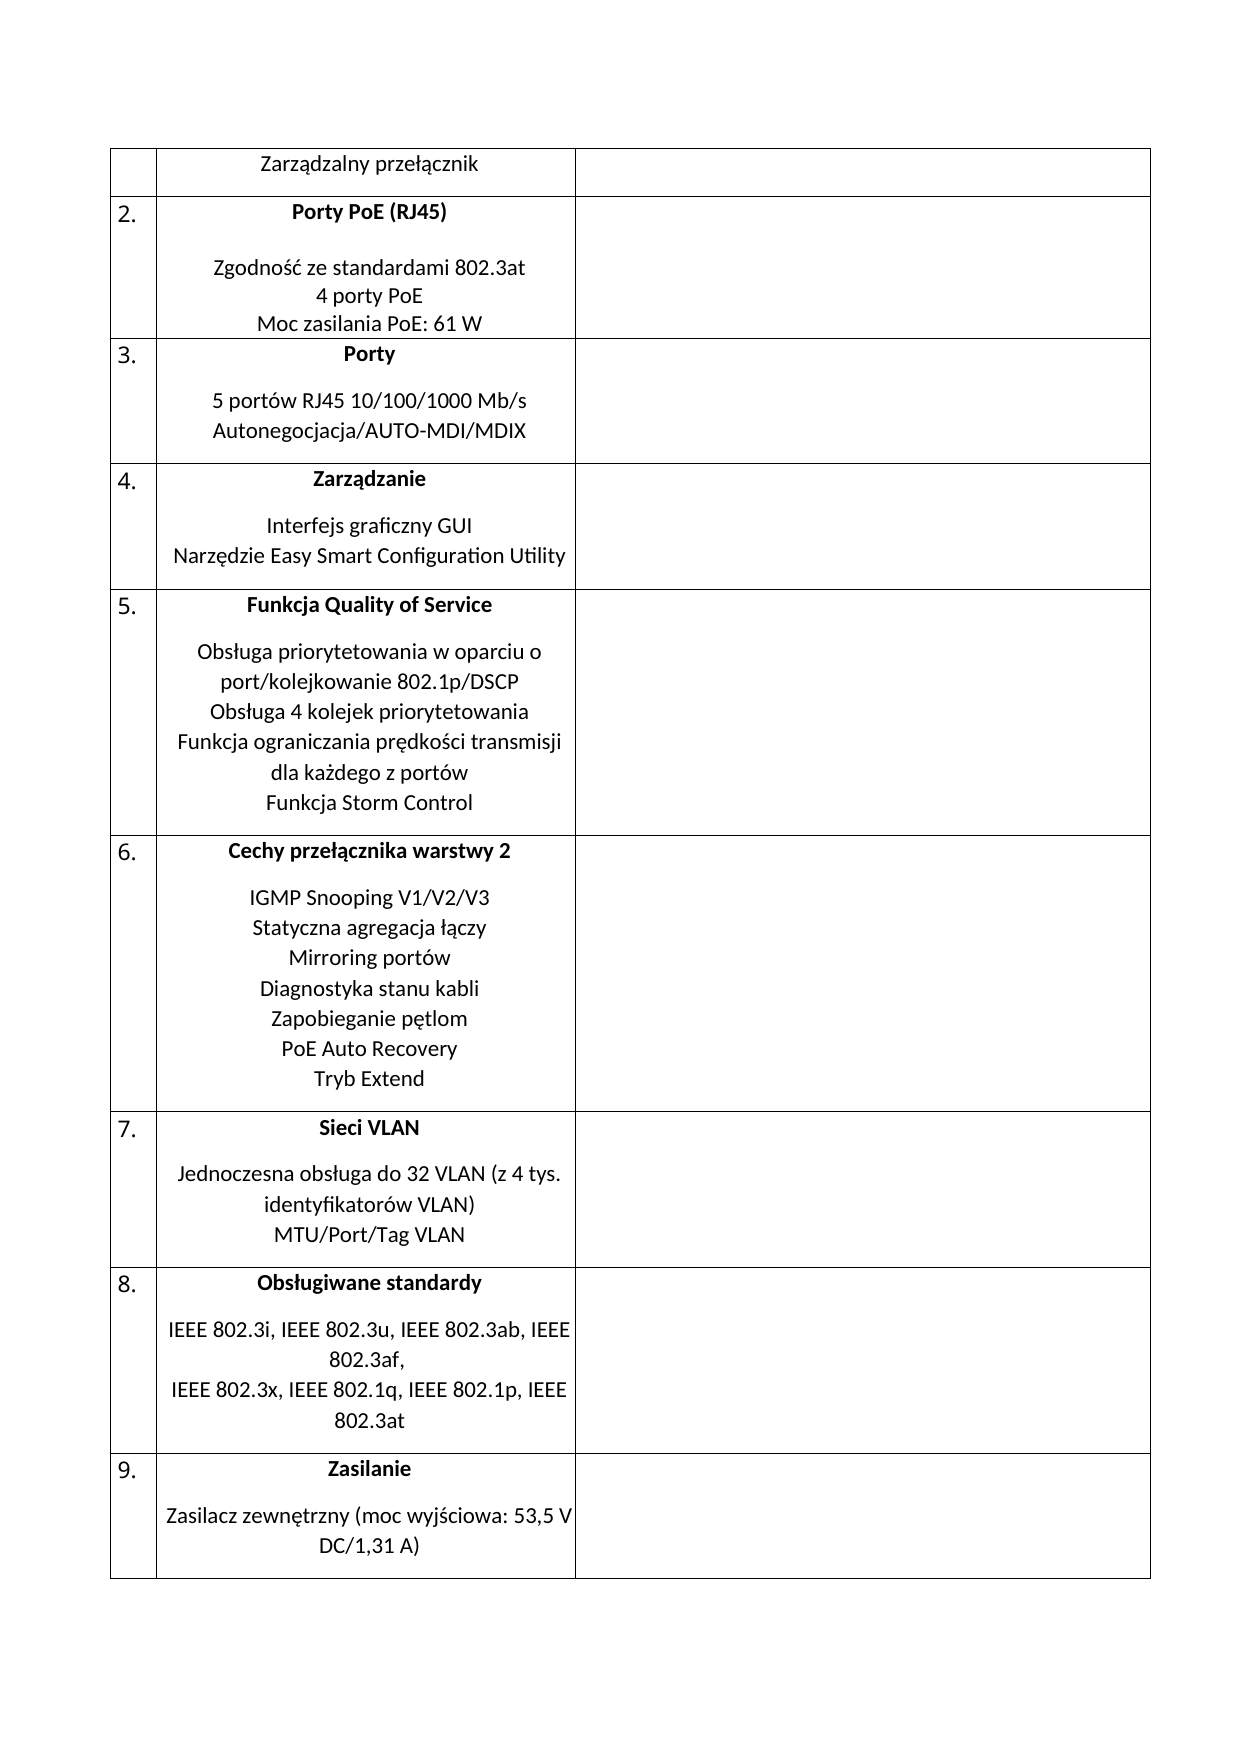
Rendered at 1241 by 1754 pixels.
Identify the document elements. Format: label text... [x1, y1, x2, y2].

table_cell Porty 5 portów RJ45 10/100/1000 Mb/s Autonegocjacja/AUTO-MDI/MDIX [157, 339, 575, 463]
table_cell [576, 464, 1150, 588]
table_cell [576, 149, 1150, 196]
table_cell [576, 1112, 1150, 1267]
table_cell [576, 339, 1150, 463]
table_cell [111, 149, 156, 196]
table_cell [576, 197, 1150, 338]
table_cell Porty PoE (RJ45) Zgodność ze standardami 802.3at 4 porty PoE Moc zasilania PoE: 61 W [157, 197, 575, 338]
table_cell [111, 339, 156, 463]
table_cell [576, 1268, 1150, 1453]
table_cell [111, 464, 156, 588]
table_cell [111, 590, 156, 835]
table_cell [576, 1454, 1150, 1578]
table_cell Obsługiwane standardy IEEE 802.3i, IEEE 802.3u, IEEE 802.3ab, IEEE 802.3af, IEEE 802.3x, IEEE 802.1q, IEEE 802.1p, IEEE 802.3at [157, 1268, 575, 1453]
table_cell [576, 590, 1150, 835]
table_cell Cechy przełącznika warstwy 2 IGMP Snooping V1/V2/V3 Statyczna agregacja łączy Mirroring portów Diagnostyka stanu kabli Zapobieganie pętlom PoE Auto Recovery Tryb Extend [157, 836, 575, 1111]
table_cell Zarządzanie Interfejs graficzny GUI Narzędzie Easy Smart Configuration Utility [157, 464, 575, 588]
table_cell Sieci VLAN Jednoczesna obsługa do 32 VLAN (z 4 tys. identyfikatorów VLAN) MTU/Port/Tag VLAN [157, 1112, 575, 1267]
table_cell [111, 197, 156, 338]
table_cell Zasilanie Zasilacz zewnętrzny (moc wyjściowa: 53,5 V DC/1,31 A) [157, 1454, 575, 1578]
table_cell [111, 1454, 156, 1578]
table_cell [111, 1112, 156, 1267]
table_cell [111, 1268, 156, 1453]
table_cell [576, 836, 1150, 1111]
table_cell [157, 149, 575, 196]
table_cell Funkcja Quality of Service Obsługa priorytetowania w oparciu o port/kolejkowanie 802.1p/DSCP Obsługa 4 kolejek priorytetowania Funkcja ograniczania prędkości transmisji dla każdego z portów Funkcja Storm Control [157, 590, 575, 835]
table_cell [111, 836, 156, 1111]
